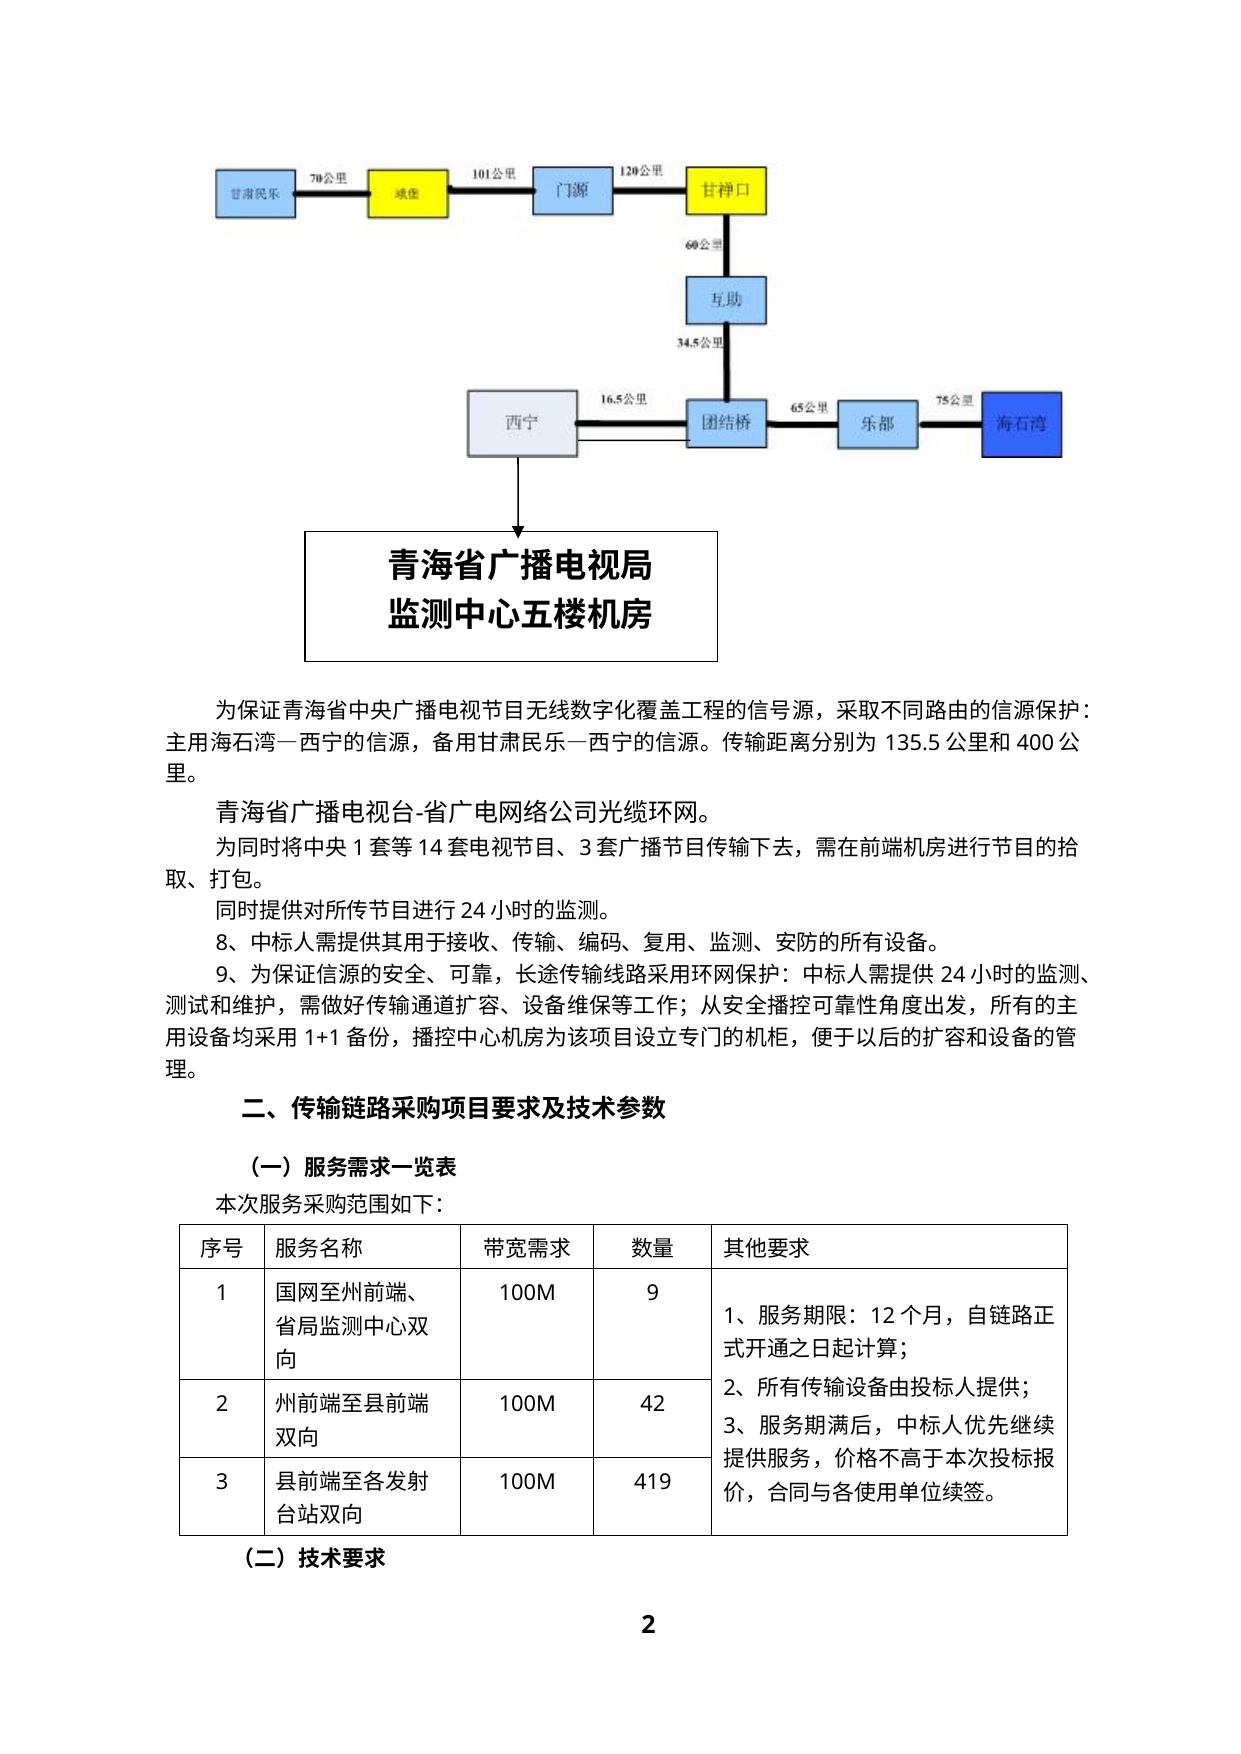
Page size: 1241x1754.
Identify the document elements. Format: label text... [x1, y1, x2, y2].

table_cell 419 [594, 1458, 711, 1534]
table_cell 州前端至县前端双向 [265, 1380, 460, 1457]
table_header 其他要求 [712, 1225, 1067, 1268]
table_header 序号 [180, 1225, 264, 1268]
table_cell 2 [180, 1380, 264, 1457]
text （一）服务需求一览表 [165, 1150, 1081, 1182]
table_cell 1 [180, 1269, 264, 1379]
picture [215, 162, 1063, 458]
table_cell 100M [461, 1380, 593, 1457]
table_cell 9 [594, 1269, 711, 1379]
table_cell 42 [594, 1380, 711, 1457]
title 二、传输链路采购项目要求及技术参数 [165, 1084, 1081, 1125]
table_cell 1、服务期限：12个月，自链路正式开通之日起计算； 2、所有传输设备由投标人提供； 3、服务期满后，中标人优先继续提供服务，价格不高于本次投标报价，合同与各使用单位续签。 [712, 1269, 1067, 1534]
text 为同时将中央1套等14套电视节目、3套广播节目传输下去，需在前端机房进行节目的拾取、打包。 [165, 830, 1081, 893]
table_header 带宽需求 [461, 1225, 593, 1268]
text 同时提供对所传节目进行24小时的监测。 [165, 893, 1081, 925]
text 本次服务采购范围如下： [165, 1187, 1081, 1219]
text 青海省广播电视台-省广电网络公司光缆环网。 [165, 788, 1081, 830]
text （二）技术要求 [165, 1541, 1081, 1572]
table_cell 3 [180, 1458, 264, 1534]
list 中标人需提供其用于接收、传输、编码、复用、监测、安防的所有设备。 [165, 925, 1081, 957]
table_header 数量 [594, 1225, 711, 1268]
table_header 服务名称 [265, 1225, 460, 1268]
table_cell 国网至州前端、省局监测中心双向 [265, 1269, 460, 1379]
table_cell 100M [461, 1458, 593, 1534]
table_cell 县前端至各发射台站双向 [265, 1458, 460, 1534]
table_cell 100M [461, 1269, 593, 1379]
text 为保证青海省中央广播电视节目无线数字化覆盖工程的信号源，采取不同路由的信源保护：主用海石湾—西宁的信源，备用甘肃民乐—西宁的信源。传输距离分别为135.5公里和400公里。 [165, 693, 1081, 788]
text 9、为保证信源的安全、可靠，长途传输线路采用环网保护：中标人需提供24小时的监测、测试和维护，需做好传输通道扩容、设备维保等工作；从安全播控可靠性角度出发，所有的主用设备均采用1+1备份，播控中心机房为该项目设立专门的机柜，便于以后的扩容和设备的管理。 [165, 957, 1081, 1084]
